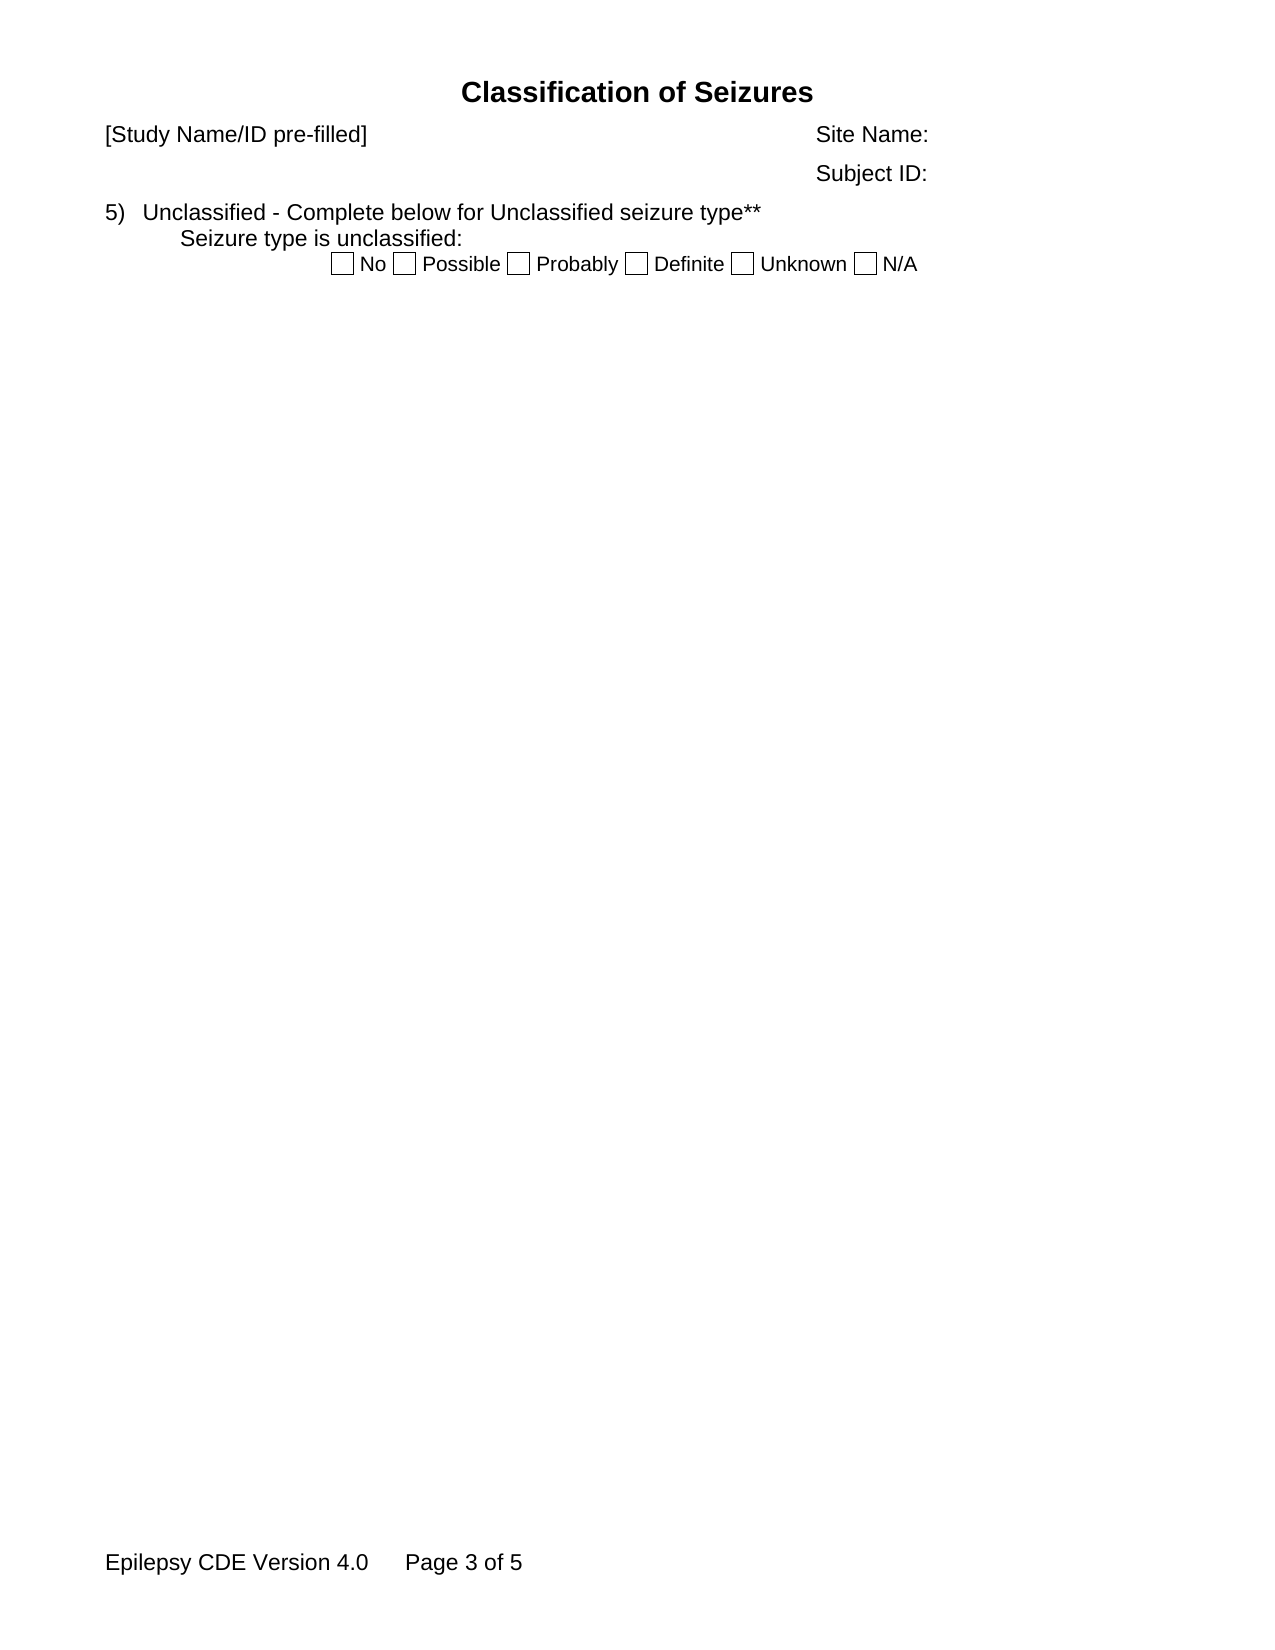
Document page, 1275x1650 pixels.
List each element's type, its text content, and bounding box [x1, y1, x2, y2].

list Unclassified - Complete below for Unclassified seizure type** [105, 199, 1170, 225]
list Seizure type is unclassified: [180, 225, 1170, 251]
list No Possible Probably Definite Unknown N/A [180, 251, 1170, 275]
